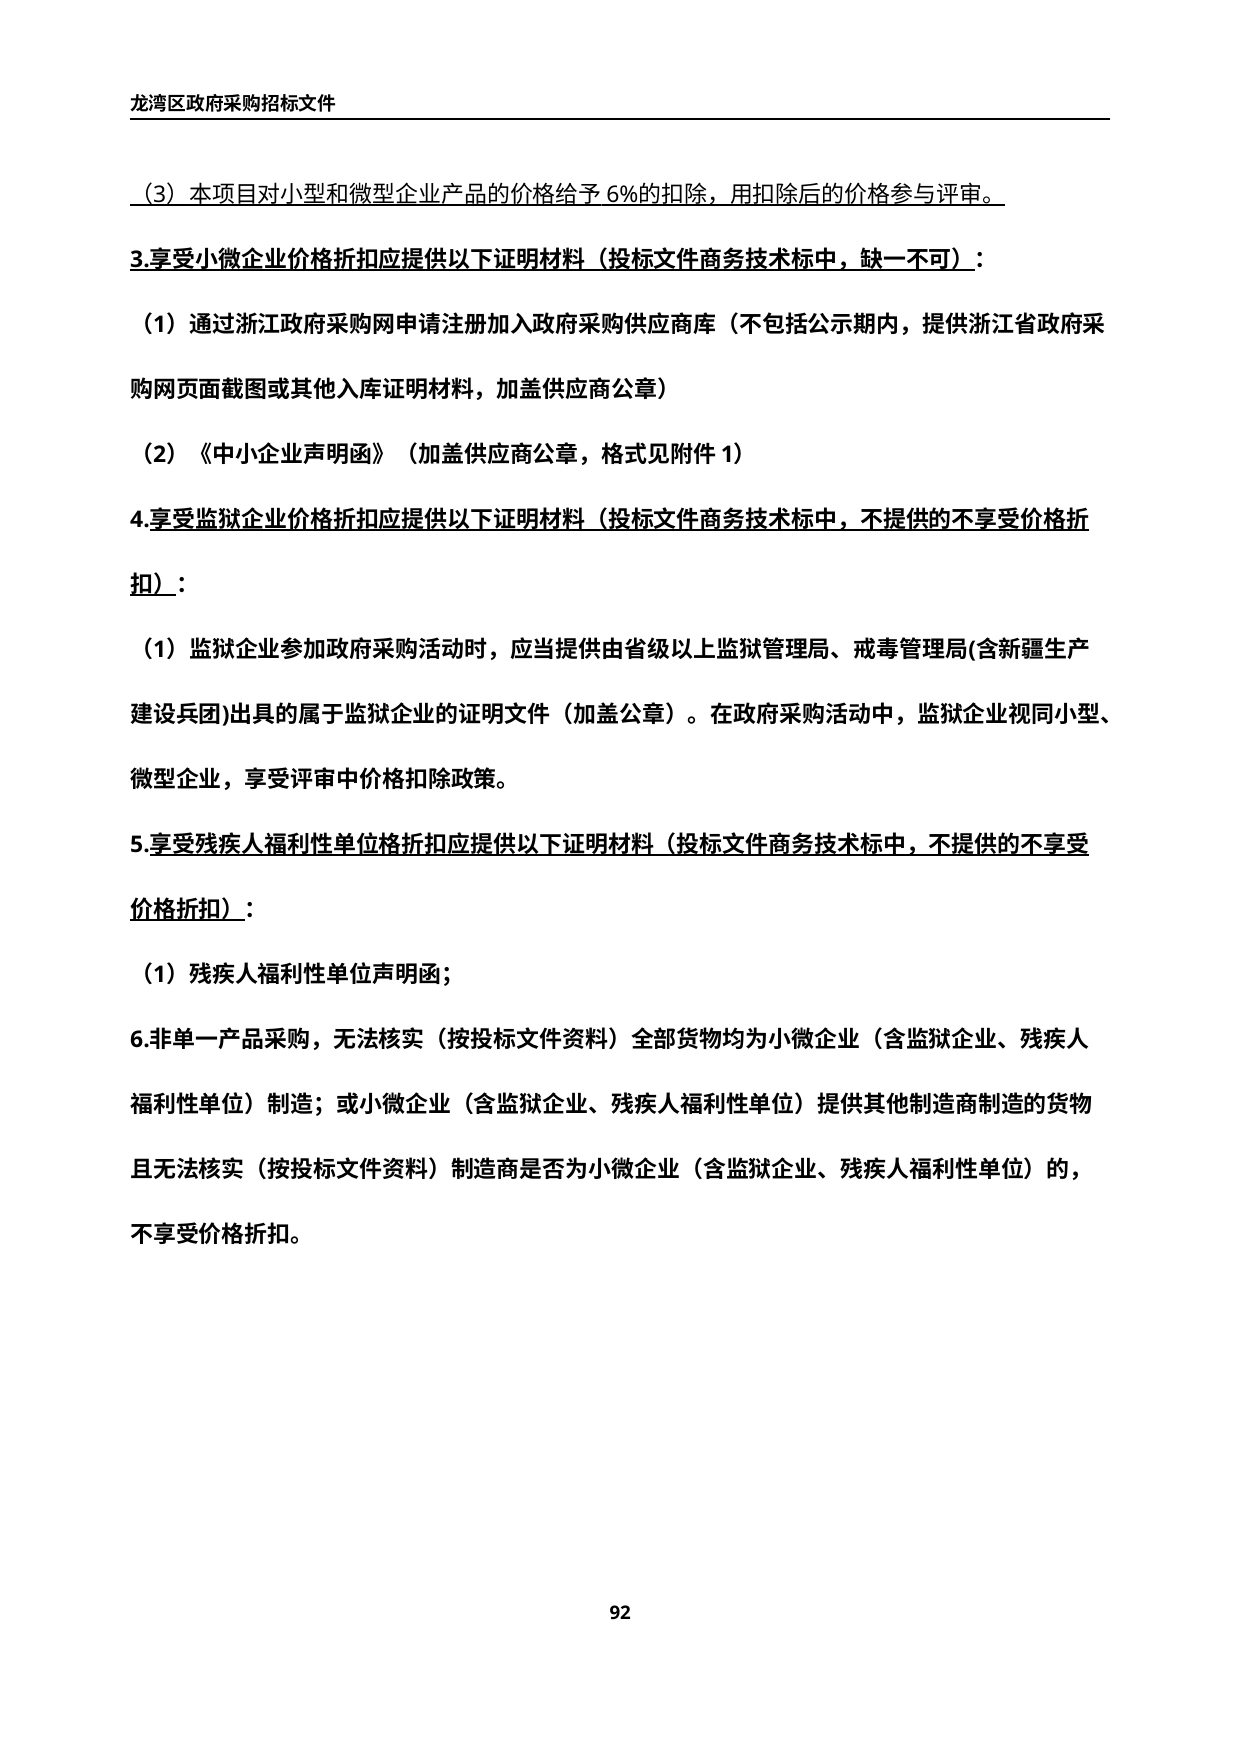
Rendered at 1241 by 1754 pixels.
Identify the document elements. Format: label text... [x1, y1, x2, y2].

text 4.享受监狱企业价格折扣应提供以下证明材料（投标文件商务技术标中，不提供的不享受价格折扣）： [130, 485, 1110, 615]
text （1）通过浙江政府采购网申请注册加入政府采购供应商库（不包括公示期内，提供浙江省政府采购网页面截图或其他入库证明材料，加盖供应商公章） [130, 290, 1110, 420]
text （1）残疾人福利性单位声明函； [130, 940, 1110, 1005]
text 3.享受小微企业价格折扣应提供以下证明材料（投标文件商务技术标中，缺一不可）： [130, 225, 1110, 290]
text 6.非单一产品采购，无法核实（按投标文件资料）全部货物均为小微企业（含监狱企业、残疾人福利性单位）制造；或小微企业（含监狱企业、残疾人福利性单位）提供其他制造商制造的货物且无法核实（按投标文件资料）制造商是否为小微企业（含监狱企业、残疾人福利性单位）的，不享受价格折扣。 [130, 1005, 1110, 1265]
text （1）监狱企业参加政府采购活动时，应当提供由省级以上监狱管理局、戒毒管理局(含新疆生产建设兵团)出具的属于监狱企业的证明文件（加盖公章）。在政府采购活动中，监狱企业视同小型、微型企业，享受评审中价格扣除政策。 [130, 615, 1110, 810]
text 5.享受残疾人福利性单位格折扣应提供以下证明材料（投标文件商务技术标中，不提供的不享受价格折扣）： [130, 810, 1110, 940]
text （3）本项目对小型和微型企业产品的价格给予6%的扣除，用扣除后的价格参与评审。 [130, 160, 1110, 225]
text （2）《中小企业声明函》（加盖供应商公章，格式见附件1） [130, 420, 1110, 485]
